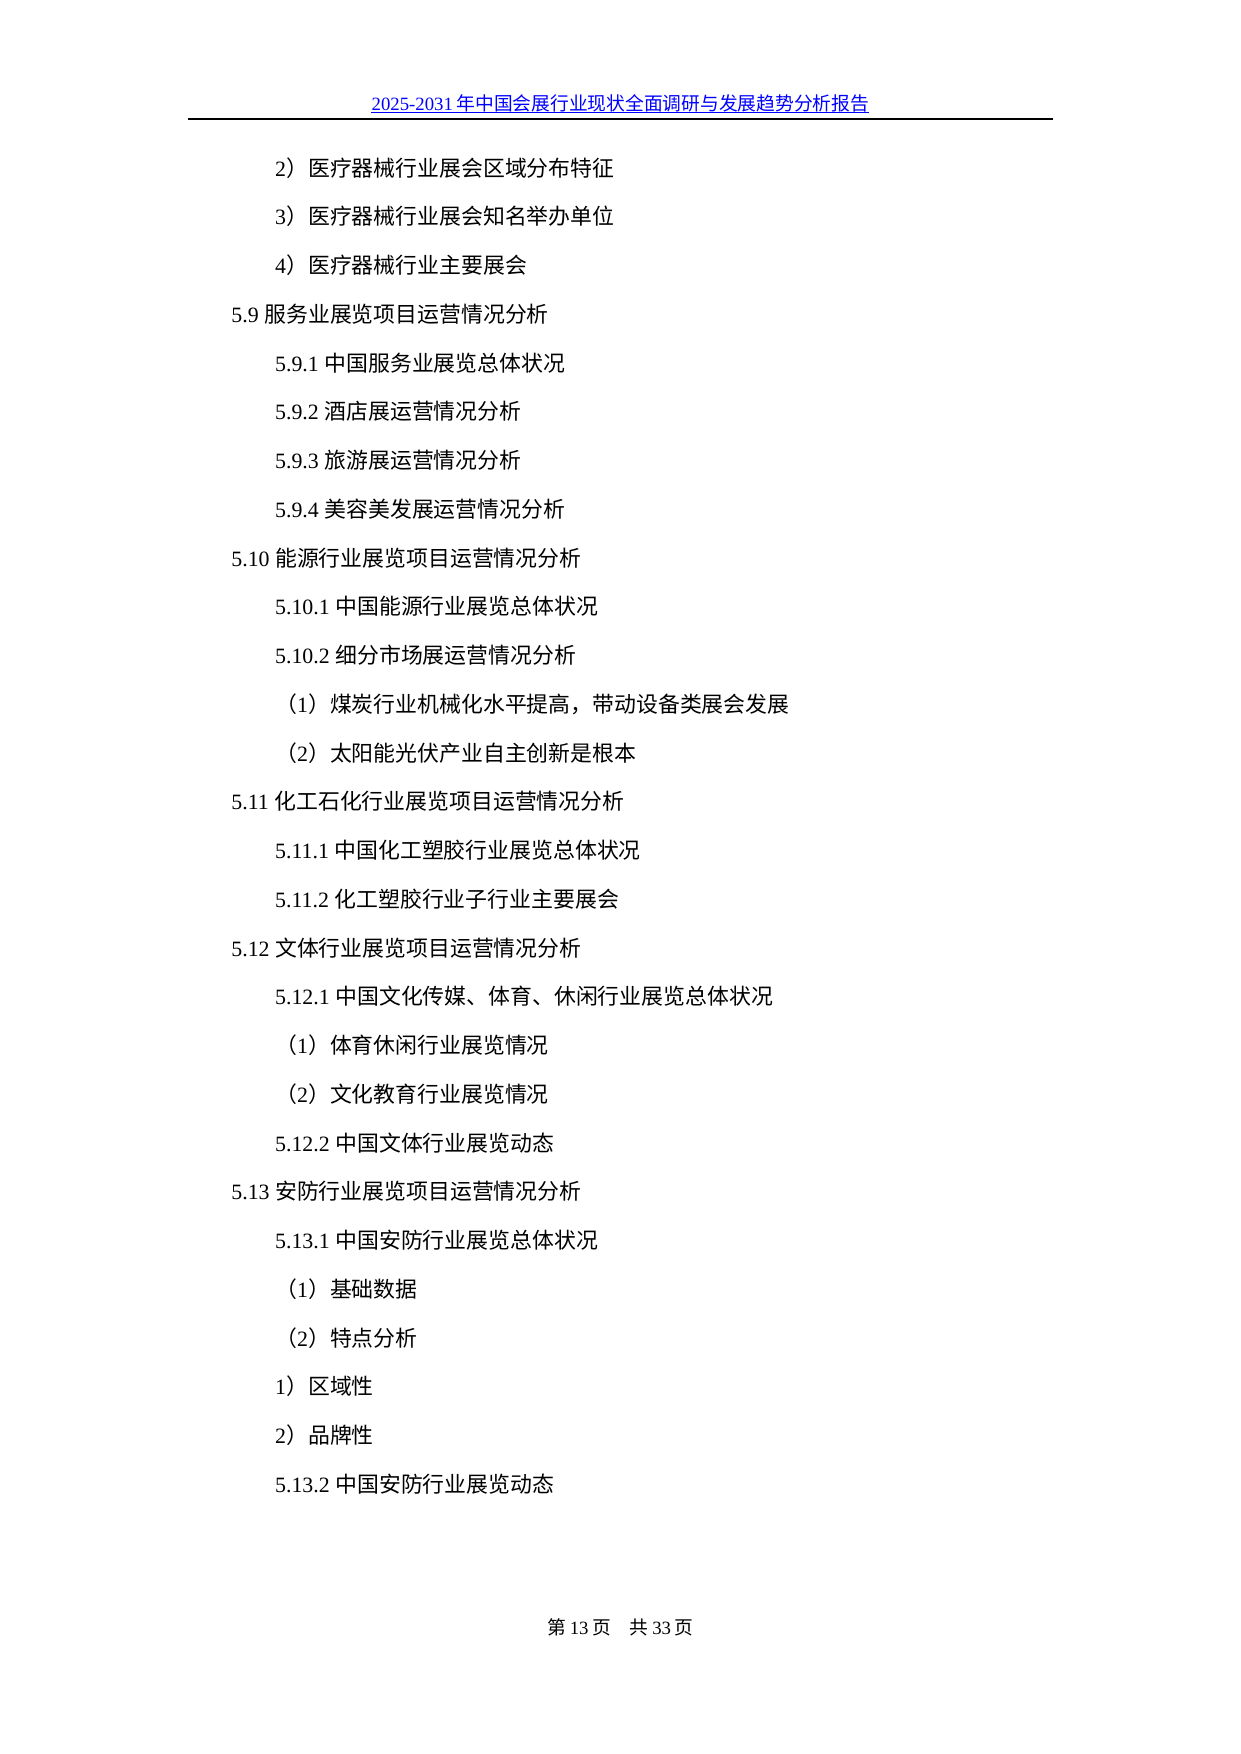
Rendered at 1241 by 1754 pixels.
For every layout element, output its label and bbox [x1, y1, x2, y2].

text [187, 150, 1053, 1499]
